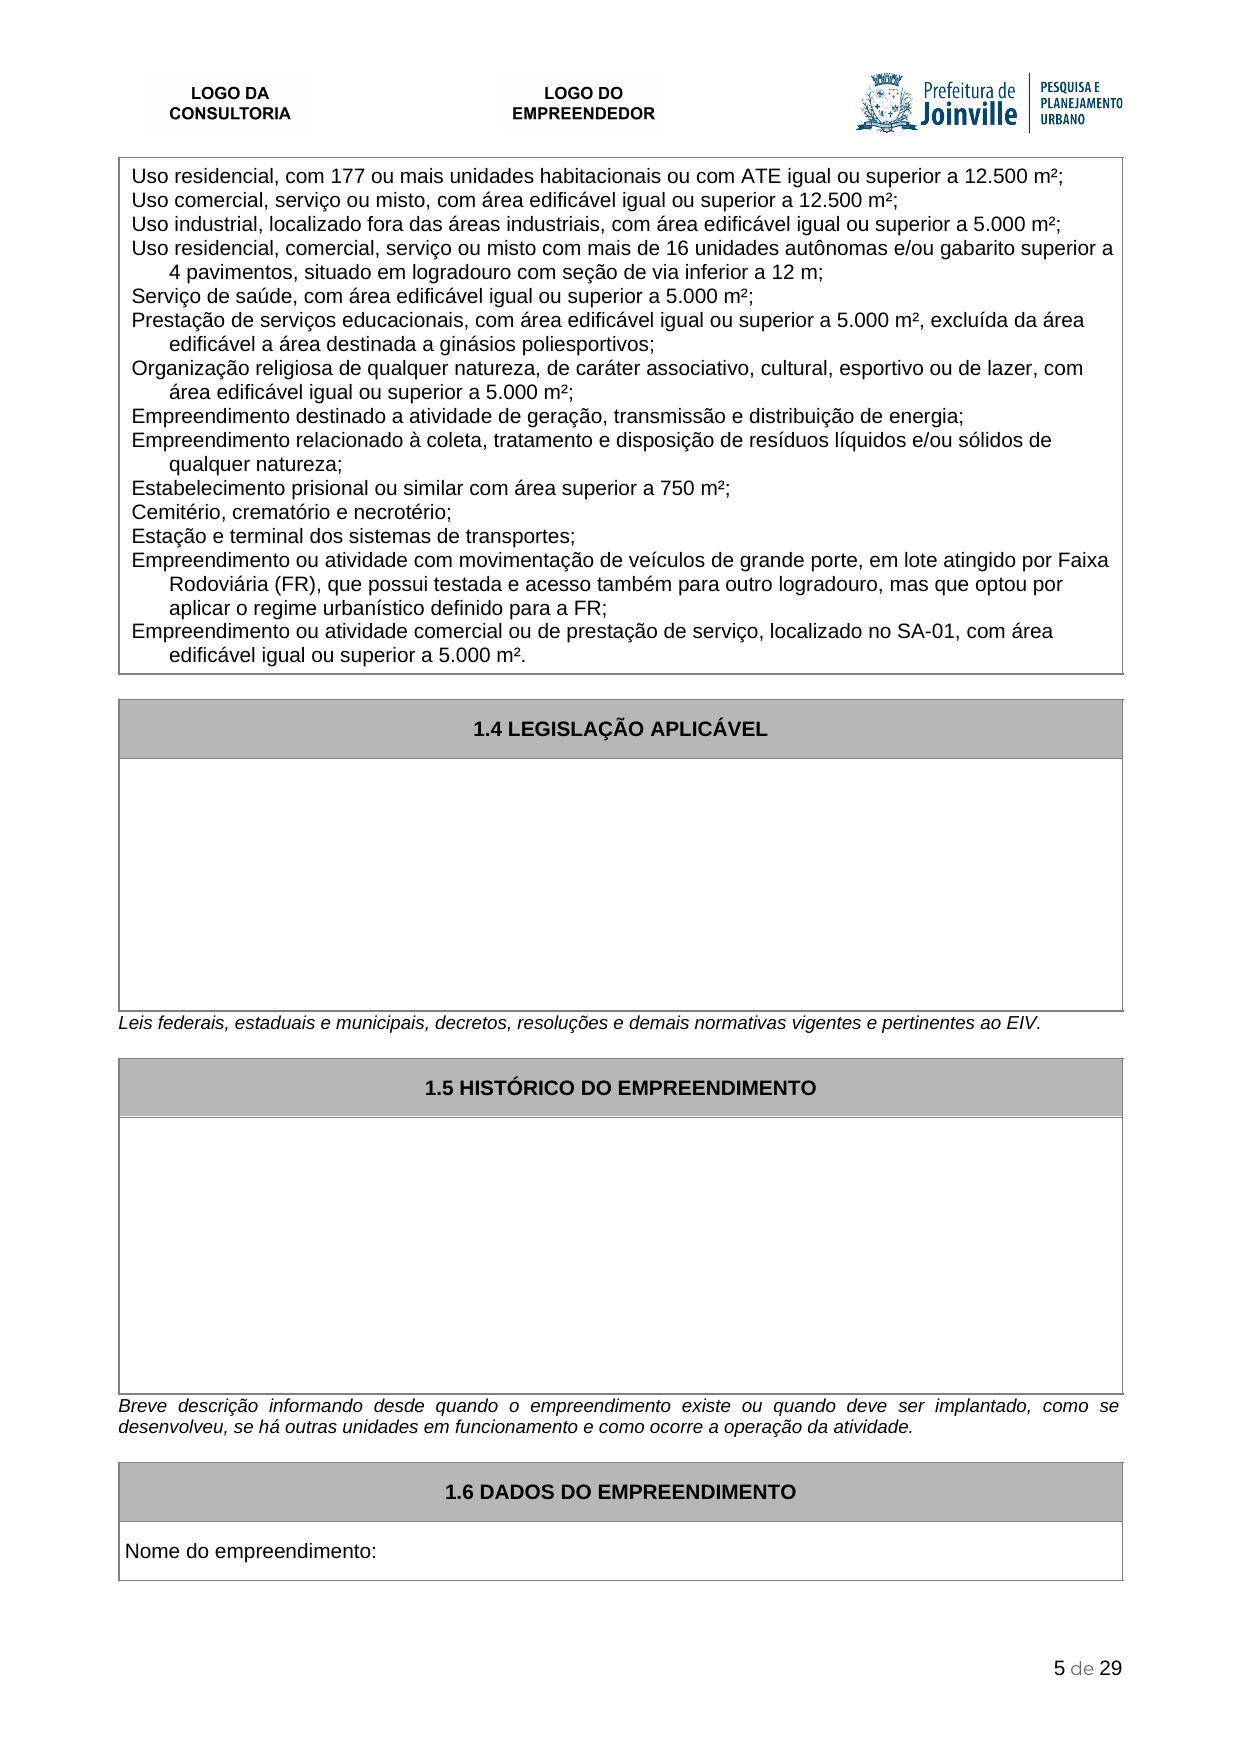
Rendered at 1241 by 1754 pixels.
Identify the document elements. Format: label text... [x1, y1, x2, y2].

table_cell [120, 158, 1122, 673]
text Breve descrição informando desde quando o empreendimento existe ou quando deve ser implantado, como se desenvolveu, se há outras unidades em funcionamento e como ocorre a operação da atividade. [118, 1395, 1122, 1438]
text Leis federais, estaduais e municipais, decretos, resoluções e demais normativas vigentes e pertinentes ao EIV. [118, 1012, 1122, 1033]
table_cell Nome do empreendimento: [120, 1522, 1122, 1580]
picture [502, 73, 665, 133]
picture [855, 73, 1123, 133]
table_header 1.6 DADOS DO EMPREENDIMENTO [120, 1463, 1122, 1521]
table_cell [120, 759, 1122, 1010]
picture [148, 73, 312, 133]
table_cell [120, 1118, 1122, 1393]
table_header 1.5 HISTÓRICO DO EMPREENDIMENTO [120, 1059, 1122, 1116]
table_header 1.4 LEGISLAÇÃO APLICÁVEL [120, 700, 1122, 758]
